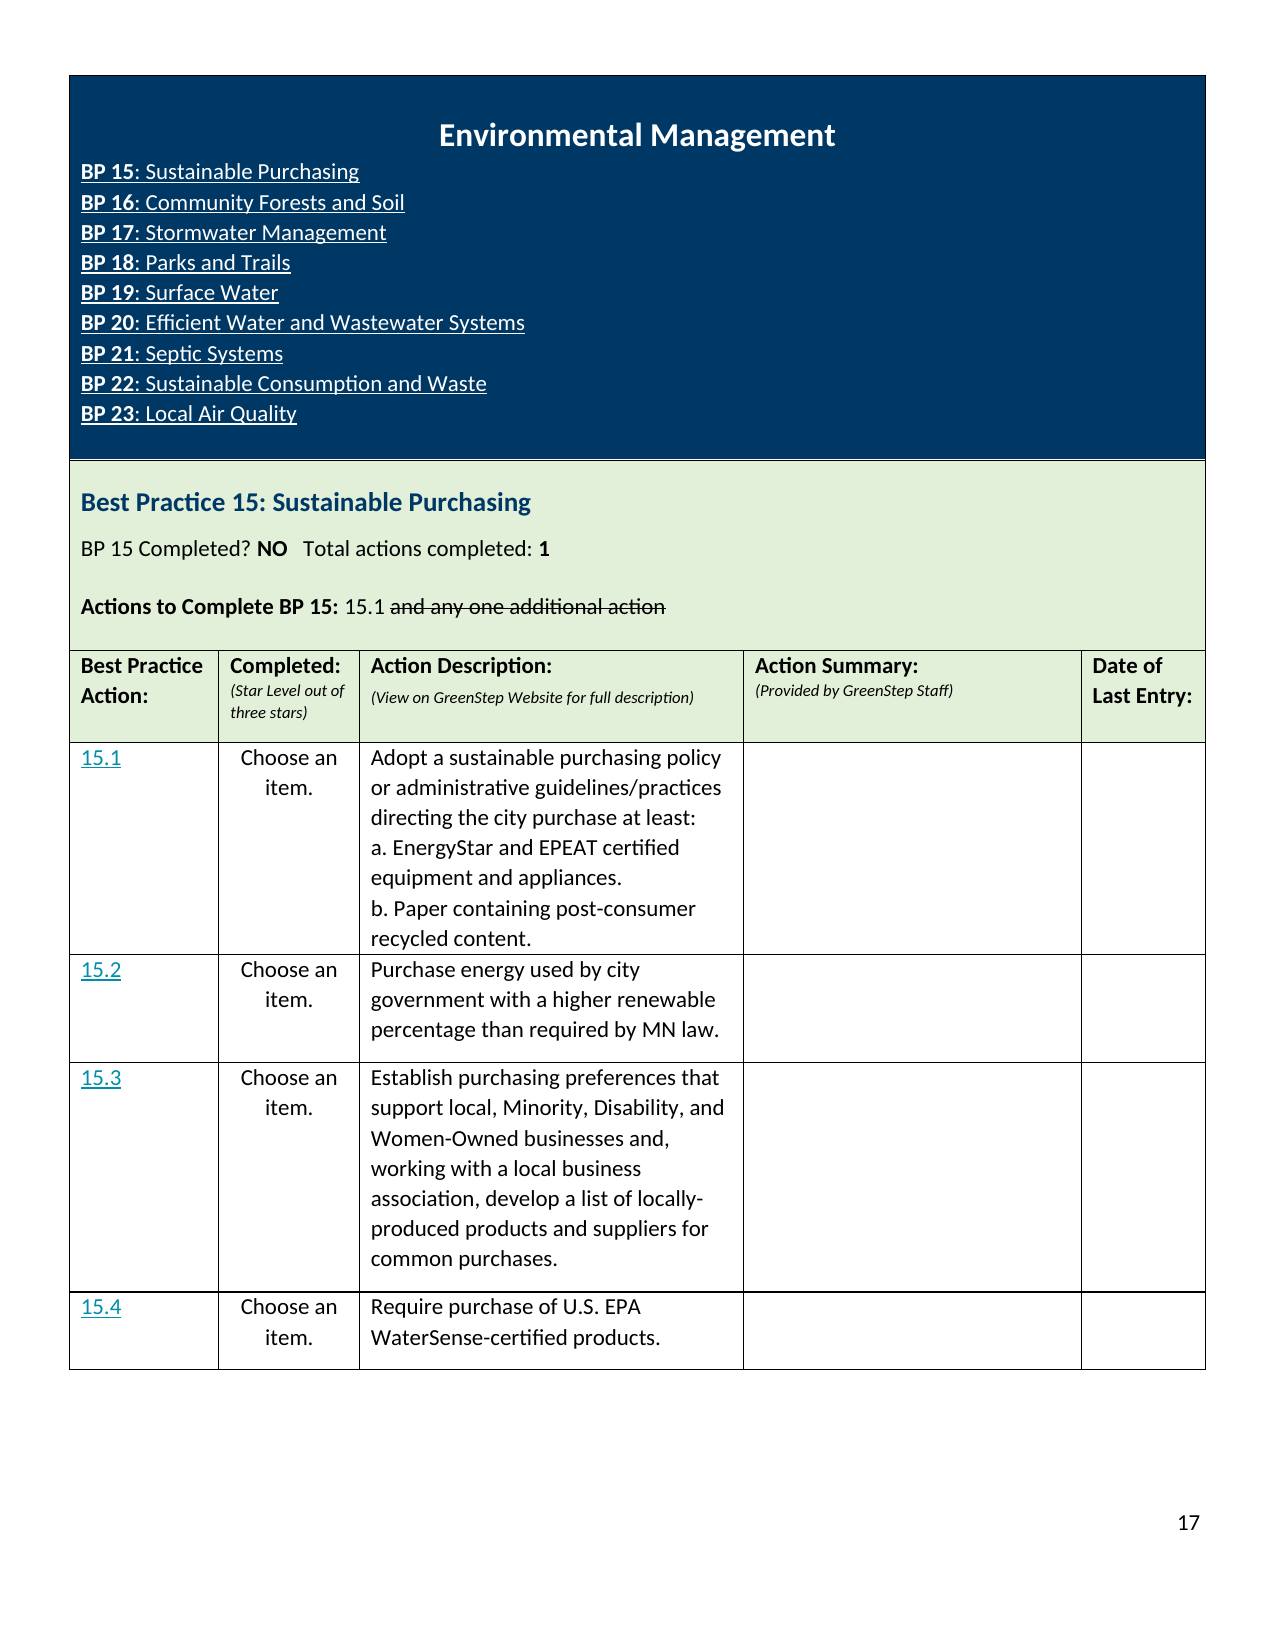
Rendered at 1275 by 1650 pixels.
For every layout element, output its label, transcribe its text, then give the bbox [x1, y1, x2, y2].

table_cell Require purchase of U.S. EPA WaterSense-certified products. [360, 1293, 743, 1369]
table_cell Action Description: (View on GreenStep Website for full description) [360, 651, 743, 742]
table_cell [1082, 955, 1205, 1062]
table_cell Purchase energy used by city government with a higher renewable percentage than required by MN law. [360, 955, 743, 1062]
table_cell [219, 1063, 359, 1291]
table_cell 15.3 [70, 1063, 218, 1291]
table_cell Establish purchasing preferences that support local, Minority, Disability, and Women-Owned businesses and, working with a local business association, develop a list of locally-produced products and suppliers for common purchases. [360, 1063, 743, 1291]
table_cell [744, 955, 1081, 1062]
table_cell Completed: (Star Level out of three stars) [219, 651, 359, 742]
table_cell Best Practice Action: [70, 651, 218, 742]
table_cell Action Summary: (Provided by GreenStep Staff) [744, 651, 1081, 742]
table_cell [1082, 743, 1205, 954]
table_cell Environmental Management BP 15: Sustainable Purchasing BP 16: Community Forests and Soil BP 17: Stormwater Management BP 18: Parks and Trails BP 19: Surface Water BP 20: Efficient Water and Wastewater Systems BP 21: Septic Systems BP 22: Sustainable Consumption and Waste BP 23: Local Air Quality [70, 76, 1205, 459]
table_cell [744, 1293, 1081, 1369]
table_cell Date of Last Entry: [1082, 651, 1205, 742]
table_cell [744, 743, 1081, 954]
table_cell Adopt a sustainable purchasing policy or administrative guidelines/practices directing the city purchase at least: a. EnergyStar and EPEAT certified equipment and appliances. b. Paper containing post-consumer recycled content. [360, 743, 743, 954]
table_cell [1082, 1293, 1205, 1369]
table_cell [219, 1293, 359, 1369]
table_cell [219, 955, 359, 1062]
table_cell [744, 1063, 1081, 1291]
table_cell [219, 743, 359, 954]
table_cell 15.2 [70, 955, 218, 1062]
table_cell 15.4 [70, 1293, 218, 1369]
table_cell [1082, 1063, 1205, 1291]
table_cell Best Practice 15: Sustainable Purchasing BP 15 Completed? Total actions completed: Actions to Complete BP 15: 15.1 and any one additional action [70, 461, 1205, 650]
table_cell 15.1 [70, 743, 218, 954]
